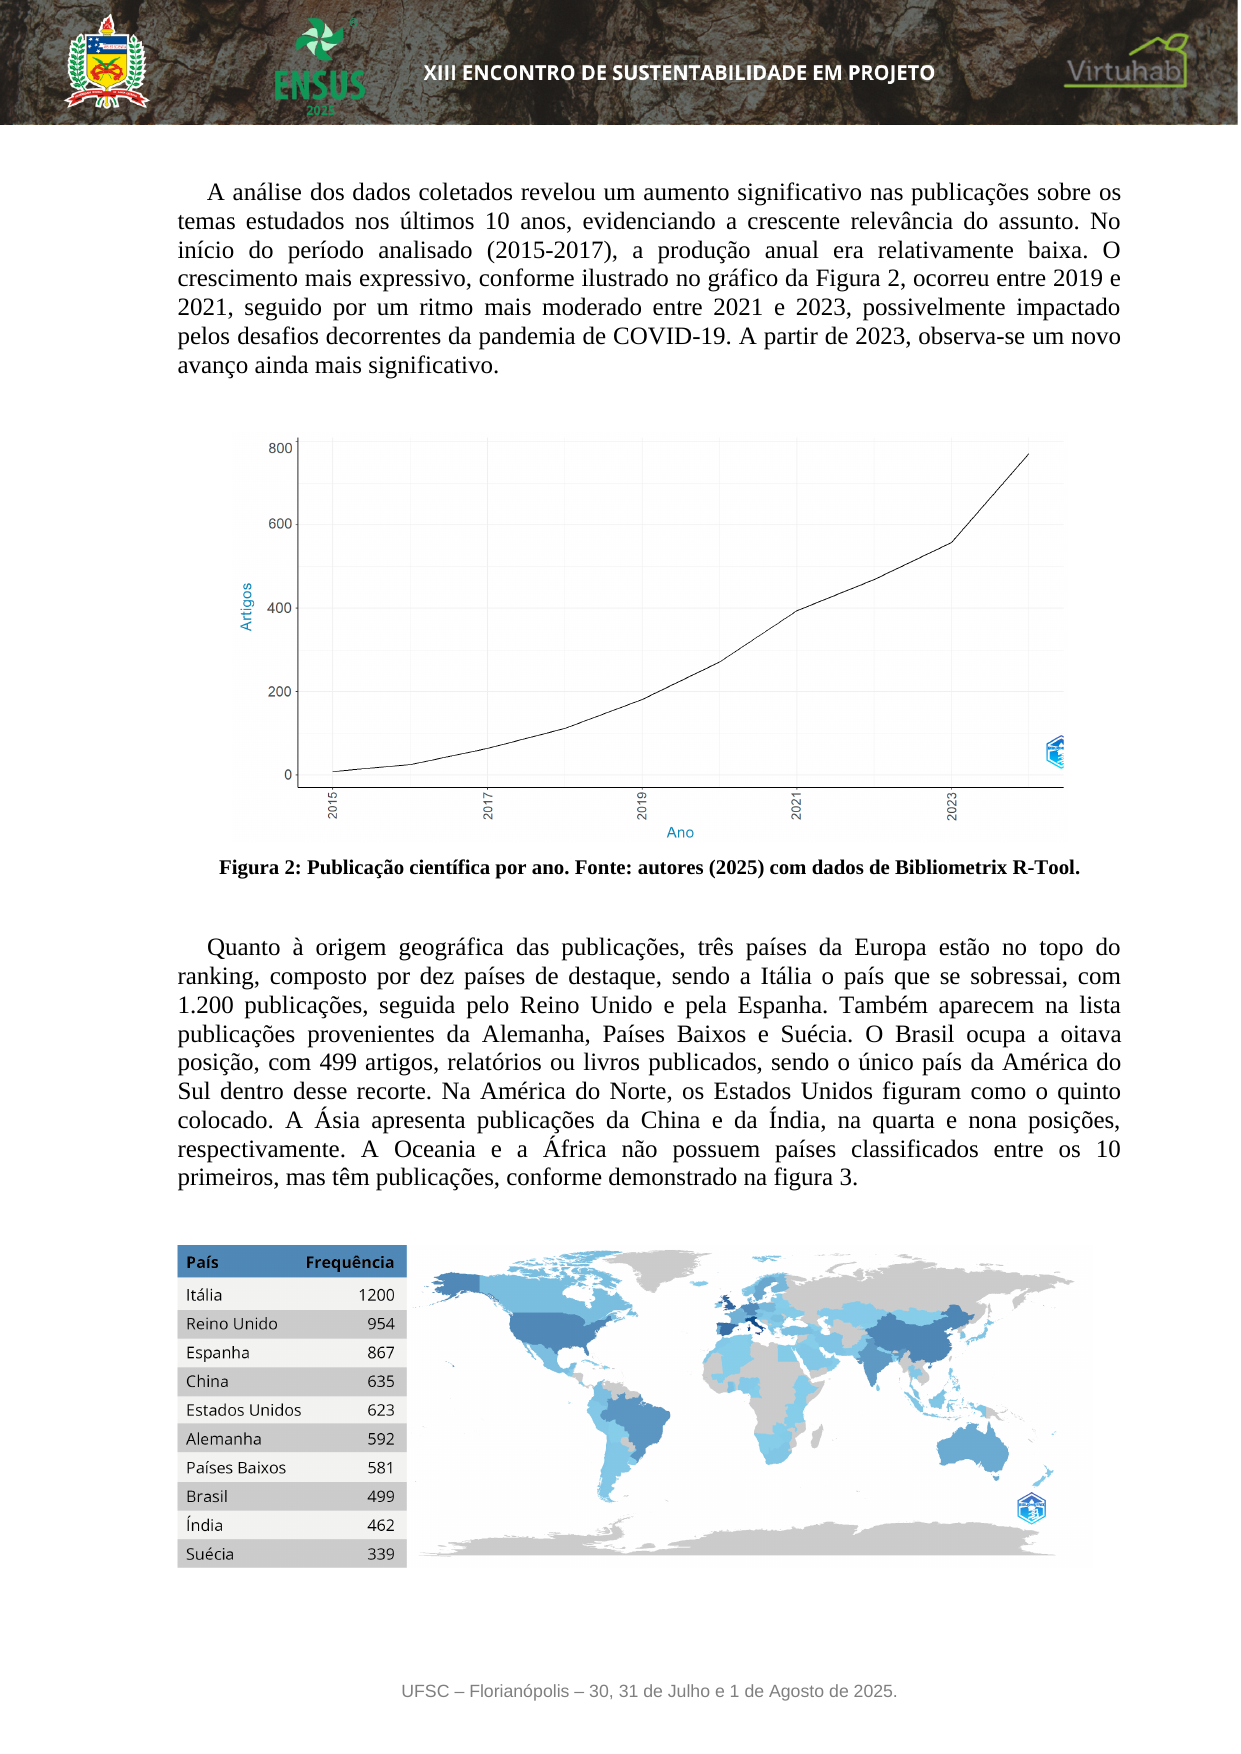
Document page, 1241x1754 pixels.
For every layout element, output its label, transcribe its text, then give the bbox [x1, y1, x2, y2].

picture [0, 0, 1238, 125]
text A análise dos dados coletados revelou um aumento significativo nas publicações sobre os temas estudados nos últimos 10 anos, evidenciando a crescente relevância do assunto. No início do período analisado (2015-2017), a produção anual era relativamente baixa. O crescimento mais expressivo, conforme ilustrado no gráfico da Figura 2, ocorreu entre 2019 e 2021, seguido por um ritmo mais moderado entre 2021 e 2023, possivelmente impactado pelos desafios decorrentes da pandemia de COVID-19. A partir de 2023, observa-se um novo avanço ainda mais significativo. [177, 177, 1122, 378]
picture [231, 432, 1068, 843]
text Quanto à origem geográfica das publicações, três países da Europa estão no topo do ranking, composto por dez países de destaque, sendo a Itália o país que se sobressai, com 1.200 publicações, seguida pelo Reino Unido e pela Espanha. Também aparecem na lista publicações provenientes da Alemanha, Países Baixos e Suécia. O Brasil ocupa a oitava posição, com 499 artigos, relatórios ou livros publicados, sendo o único país da América do Sul dentro desse recorte. Na América do Norte, os Estados Unidos figuram como o quinto colocado. A Ásia apresenta publicações da China e da Índia, na quarta e nona posições, respectivamente. A Oceania e a África não possuem países classificados entre os 10 primeiros, mas têm publicações, conforme demonstrado na figura 3. [177, 932, 1122, 1191]
text Figura 2: Publicação científica por ano. Fonte: autores (2025) com dados de Bibliometrix R-Tool. [177, 855, 1122, 879]
picture [177, 1245, 1093, 1568]
